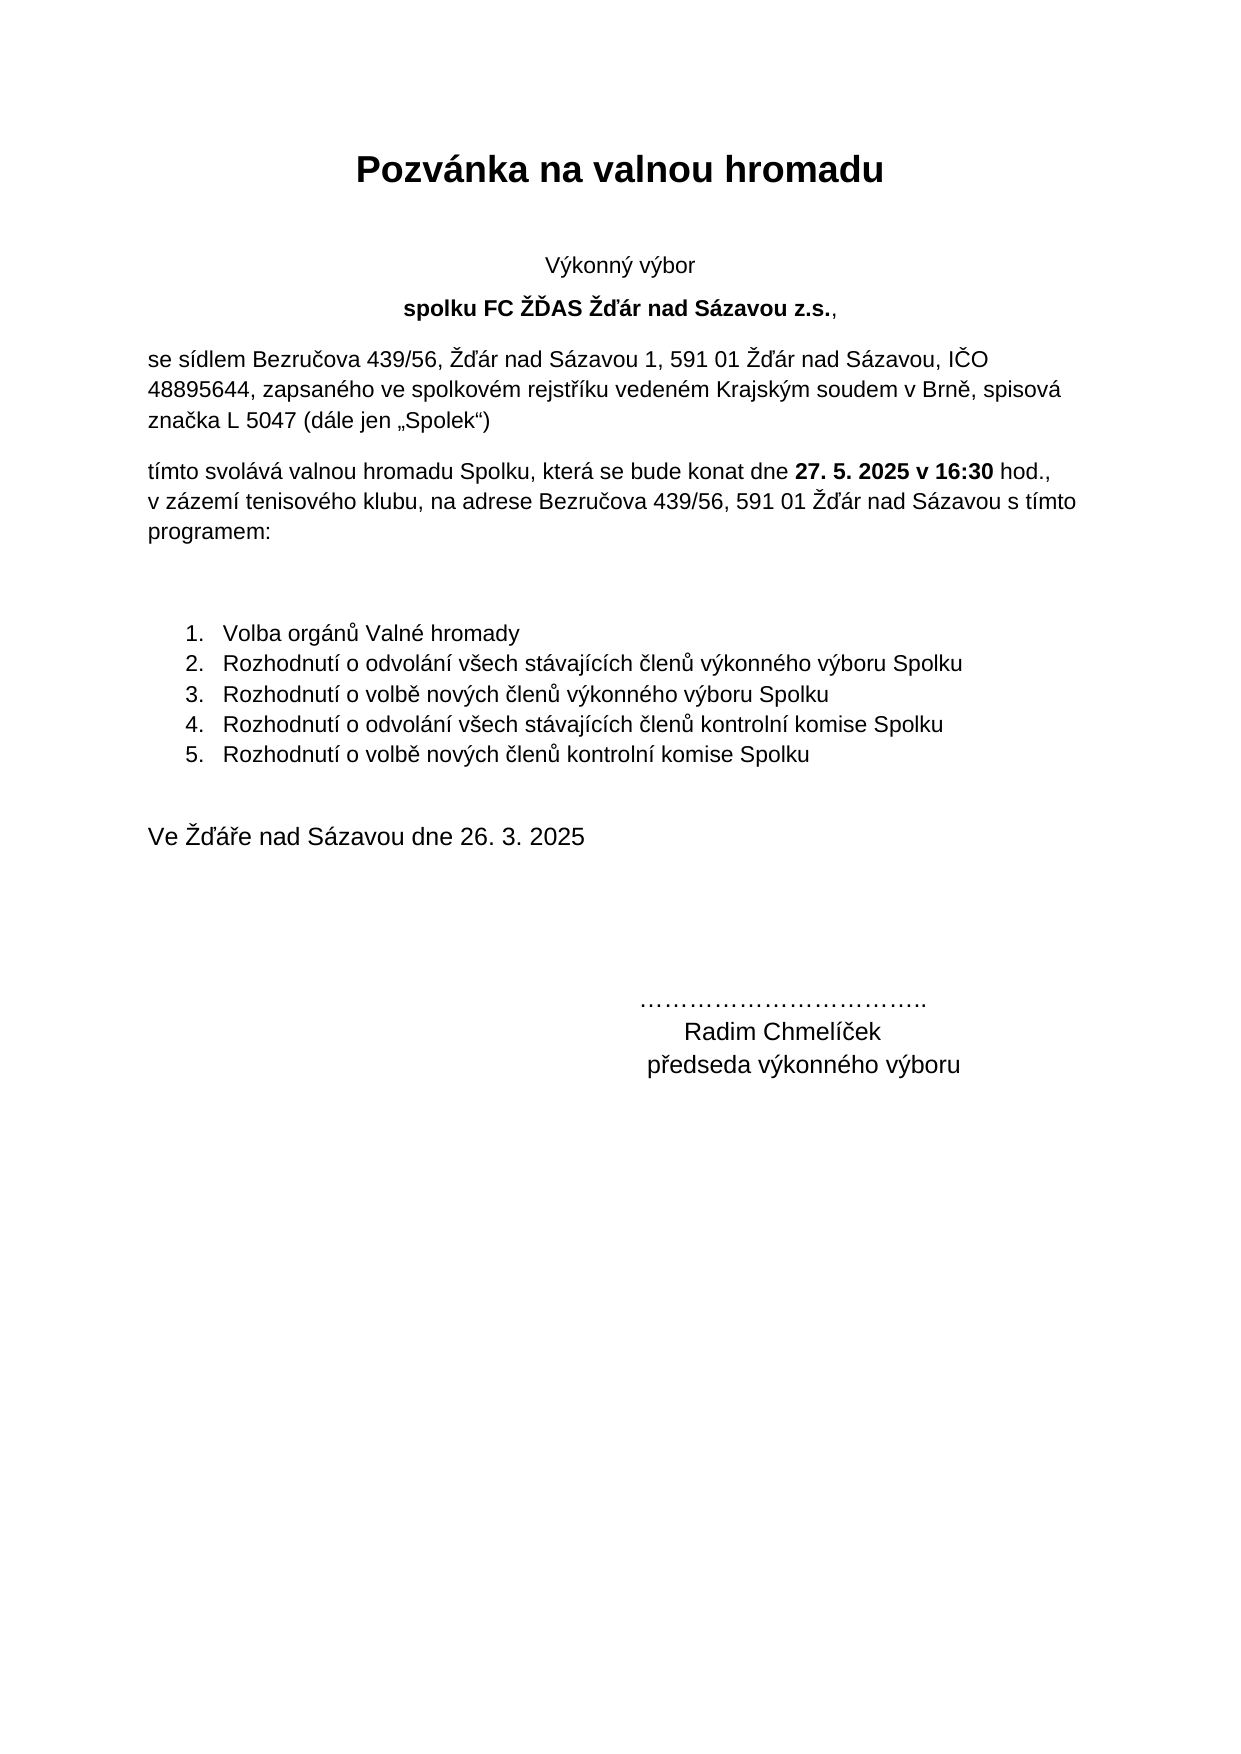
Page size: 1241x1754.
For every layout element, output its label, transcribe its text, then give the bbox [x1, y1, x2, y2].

list Rozhodnutí o odvolání všech stávajících členů výkonného výboru Spolku [185, 650, 1093, 677]
text Radim Chmelíček [148, 1017, 1093, 1046]
list Rozhodnutí o volbě nových členů kontrolní komise Spolku [185, 741, 1093, 767]
text Pozvánka na valnou hromadu [148, 148, 1093, 191]
text …………………………….. [148, 984, 1093, 1012]
list Rozhodnutí o odvolání všech stávajících členů kontrolní komise Spolku [185, 711, 1093, 737]
list Rozhodnutí o volbě nových členů výkonného výboru Spolku [185, 681, 1093, 707]
list Volba orgánů Valné hromady [185, 620, 1093, 646]
text spolku FC ŽĎAS Žďár nad Sázavou z.s., [148, 295, 1093, 321]
text Výkonný výbor [148, 252, 1093, 279]
text Ve Žďáře nad Sázavou dne 26. 3. 2025 [148, 822, 1093, 851]
text se sídlem Bezručova 439/56, Žďár nad Sázavou 1, 591 01 Žďár nad Sázavou, IČO 48895644, zapsaného ve spolkovém rejstříku vedeném Krajským soudem v Brně, spisová značka L 5047 (dále jen „Spolek“) [148, 346, 1093, 433]
text tímto svolává valnou hromadu Spolku, která se bude konat dne 27. 5. 2025 v 16:30 hod., v zázemí tenisového klubu, na adrese Bezručova 439/56, 591 01 Žďár nad Sázavou s tímto programem: [148, 458, 1093, 544]
text předseda výkonného výboru [148, 1050, 1093, 1078]
